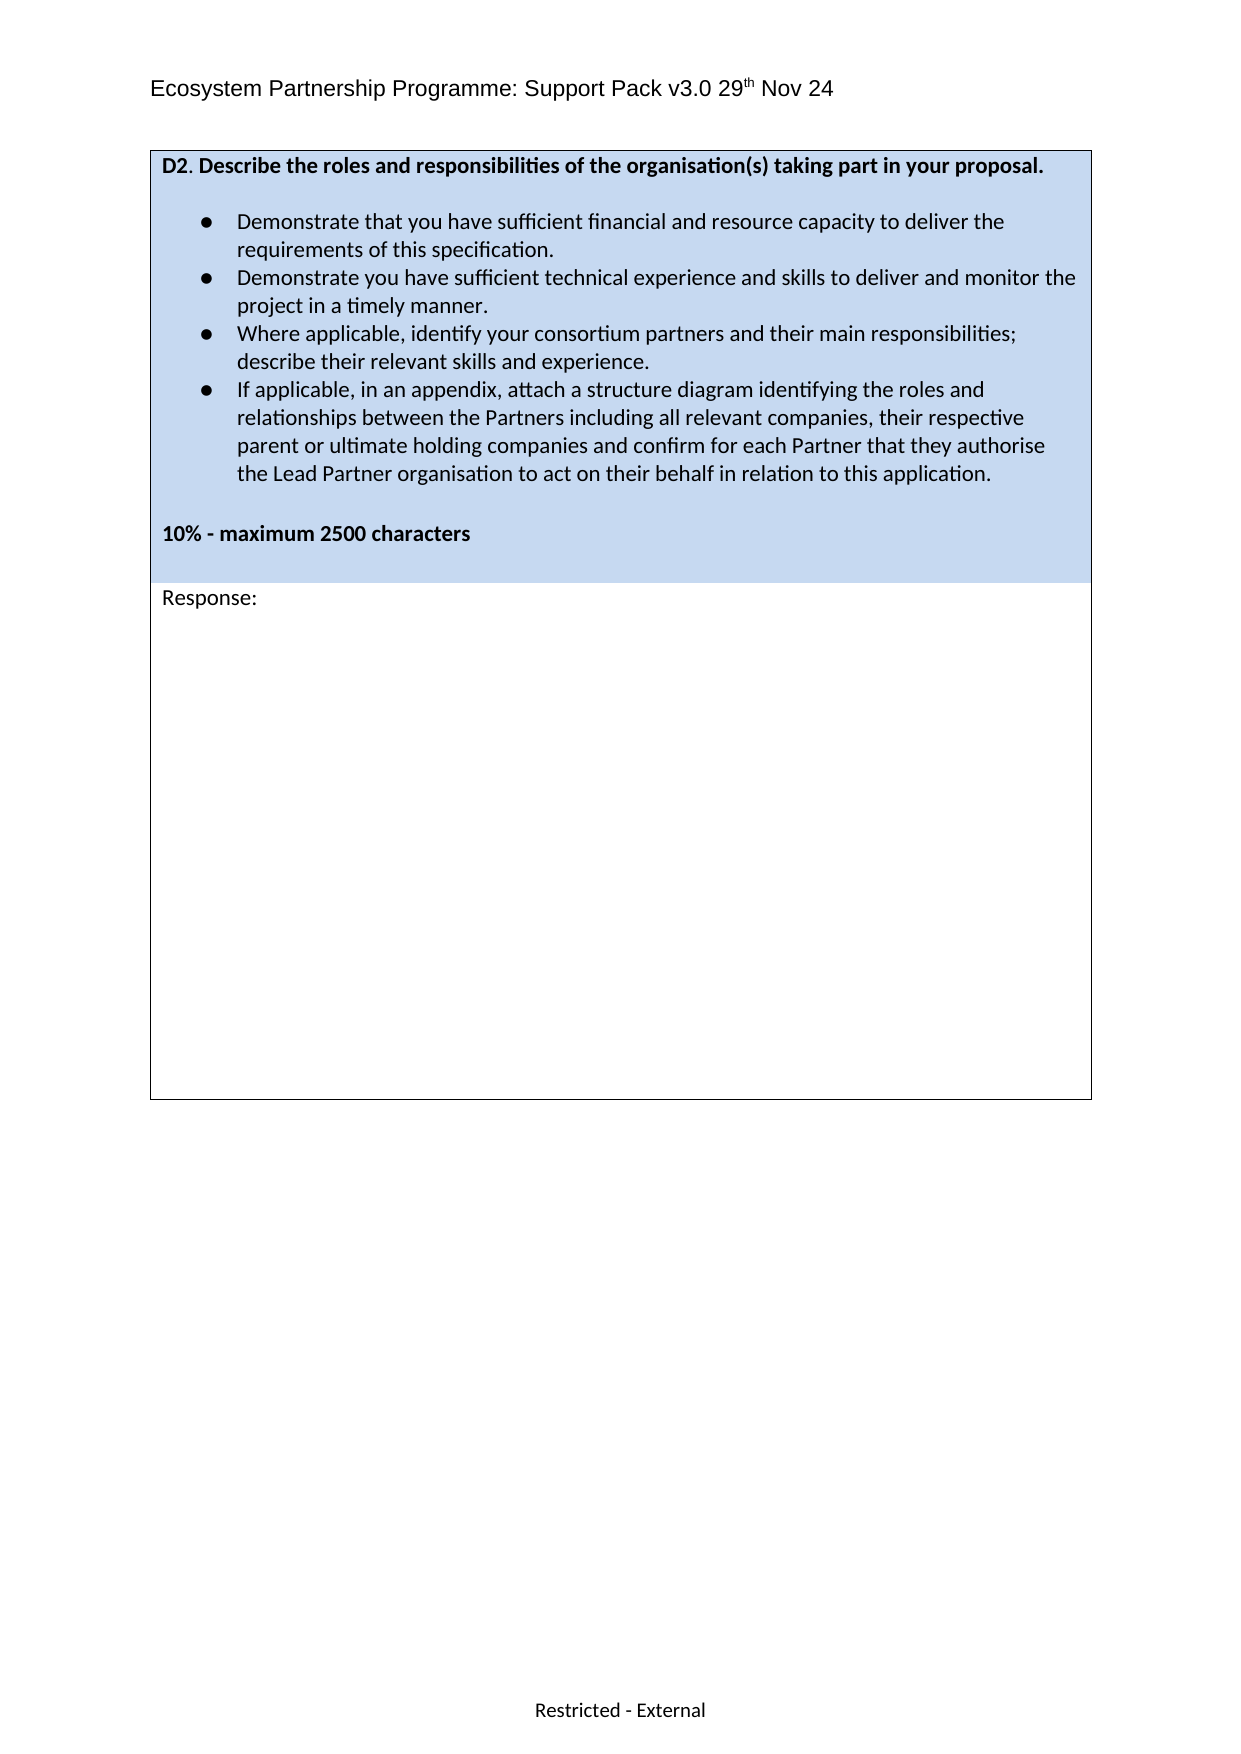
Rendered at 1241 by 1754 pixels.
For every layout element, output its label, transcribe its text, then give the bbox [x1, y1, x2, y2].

table_header D2. Describe the roles and responsibilities of the organisation(s) taking part in your proposal. Demonstrate that you have sufficient financial and resource capacity to deliver the requirements of this specification. Demonstrate you have sufficient technical experience and skills to deliver and monitor the project in a timely manner. Where applicable, identify your consortium partners and their main responsibilities; describe their relevant skills and experience. If applicable, in an appendix, attach a structure diagram identifying the roles and relationships between the Partners including all relevant companies, their respective parent or ultimate holding companies and confirm for each Partner that they authorise the Lead Partner organisation to act on their behalf in relation to this application. 10% - maximum 2500 characters [151, 151, 1091, 583]
table_cell Response: [151, 584, 1091, 1099]
